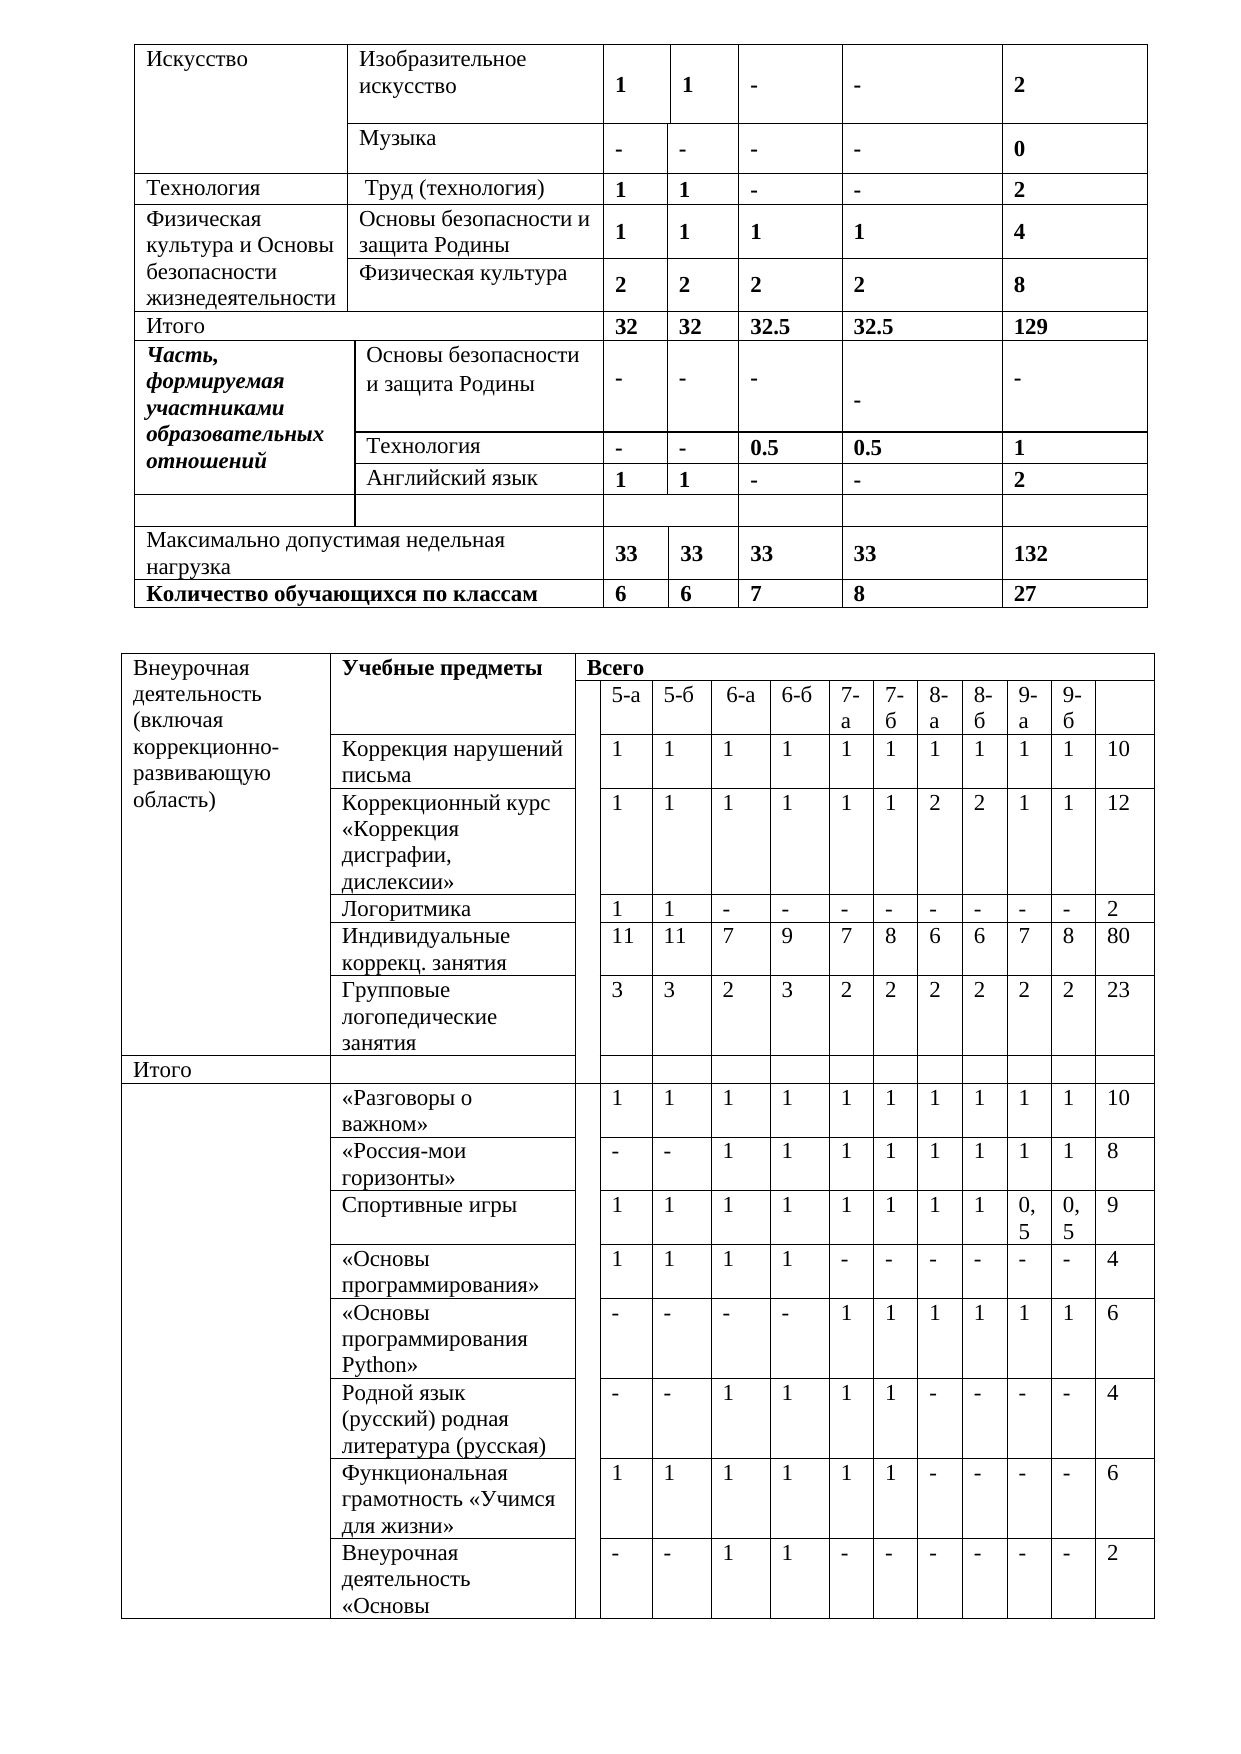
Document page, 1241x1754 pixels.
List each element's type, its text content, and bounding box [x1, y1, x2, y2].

table_cell - [1008, 1379, 1051, 1458]
table_cell Итого [135, 312, 603, 340]
table_cell «Основы программирования Python» [331, 1299, 575, 1378]
table_cell [874, 1056, 917, 1083]
table_cell Групповые логопедические занятия [331, 976, 575, 1055]
table_cell «Основы программирования» [331, 1245, 575, 1298]
table_cell - [601, 1299, 652, 1378]
table_cell - [668, 341, 738, 431]
table_cell 33 [669, 527, 738, 579]
table_cell Родной язык (русский) родная литература (русская) [331, 1379, 575, 1458]
table_cell 8 [1096, 1138, 1154, 1190]
table_cell 1 [874, 789, 917, 894]
table_cell 2 [963, 789, 1007, 894]
table_cell 1 [601, 1191, 652, 1244]
table_cell Физическая культура [348, 259, 603, 311]
table_cell Итого [122, 1056, 330, 1083]
table_cell - [1052, 895, 1095, 922]
table_cell Физическая культура и Основы безопасности жизнедеятельности [135, 205, 347, 311]
table_cell 4 [1096, 1245, 1154, 1298]
table_cell 1 [771, 1459, 829, 1538]
table_cell 1 [918, 1084, 962, 1137]
table_cell 0,5 [1052, 1191, 1095, 1244]
table_cell 2 [1096, 895, 1154, 922]
table_cell - [874, 1245, 917, 1298]
table_cell Функциональная грамотность «Учимся для жизни» [331, 1459, 575, 1538]
table_cell - [830, 895, 873, 922]
table_cell 1 [601, 1459, 652, 1538]
table_cell 1 [604, 205, 667, 258]
table_cell 1 [918, 735, 962, 788]
table_cell 1 [1052, 789, 1095, 894]
table_cell [771, 1056, 829, 1083]
table_cell 1 [712, 1245, 770, 1298]
table_cell 1 [653, 1459, 711, 1538]
table_cell 11 [653, 923, 711, 975]
table_cell [122, 1084, 330, 1618]
table_cell 1 [712, 1084, 770, 1137]
table_cell - [1008, 1539, 1051, 1618]
table_cell 8-а [918, 681, 962, 734]
table_cell 1 [771, 1084, 829, 1137]
table_cell - [771, 1299, 829, 1378]
table_cell 33 [604, 527, 668, 579]
table_cell 1 [874, 1191, 917, 1244]
table_cell [843, 495, 1002, 526]
table_cell 2 [739, 259, 842, 311]
table_cell [963, 1056, 1007, 1083]
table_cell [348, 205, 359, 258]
table_cell 4 [1003, 205, 1147, 258]
table_header Учебные предметы [331, 654, 575, 734]
table_cell 1 [830, 789, 873, 894]
table_cell 2 [1003, 174, 1147, 204]
table_cell 132 [1003, 527, 1147, 579]
table_cell 2 [963, 976, 1007, 1055]
table_cell 1 [830, 1138, 873, 1190]
table_cell 1 [604, 45, 670, 123]
table_cell - [653, 1299, 711, 1378]
table_cell 6 [669, 580, 738, 607]
table_cell 32.5 [739, 312, 842, 340]
table_cell 1 [830, 1299, 873, 1378]
table_cell [601, 1056, 652, 1083]
table_cell 1 [963, 1299, 1007, 1378]
table_cell - [604, 341, 667, 431]
table_cell 33 [843, 527, 1002, 579]
table_cell 1 [874, 1138, 917, 1190]
table_cell - [1052, 1459, 1095, 1538]
table_cell 1 [668, 205, 738, 258]
table_cell «Разговоры о важном» [331, 1084, 575, 1137]
table_cell - [739, 174, 842, 204]
table_cell 8 [1003, 259, 1147, 311]
table_header Внеурочная деятельность (включая коррекционно-развивающую область) [122, 654, 330, 1055]
table_cell - [874, 1539, 917, 1618]
table_cell [576, 681, 600, 1083]
table_cell - [918, 1539, 962, 1618]
table_cell 1 [918, 1299, 962, 1378]
table_cell Индивидуальные коррекц. занятия [331, 923, 575, 975]
table_cell 1 [963, 1084, 1007, 1137]
table_cell [1008, 1056, 1051, 1083]
table_cell 8- б [963, 681, 1007, 734]
table_cell [712, 1056, 770, 1083]
table_cell - [601, 1379, 652, 1458]
table_cell - [874, 895, 917, 922]
table_cell 1 [1052, 735, 1095, 788]
table_cell 9-б [1052, 681, 1095, 734]
table_cell 1 [712, 1379, 770, 1458]
table_cell 0.5 [843, 433, 1002, 463]
table_cell - [1052, 1379, 1095, 1458]
table_cell 0.5 [739, 433, 842, 463]
table_cell [331, 1056, 575, 1083]
table_cell [830, 1056, 873, 1083]
table_cell 7 [739, 580, 842, 607]
table_cell [1096, 681, 1154, 734]
table_cell 0,5 [1008, 1191, 1051, 1244]
table_cell 4 [1096, 1379, 1154, 1458]
table_cell - [963, 1245, 1007, 1298]
table_cell - [601, 1138, 652, 1190]
table_cell - [739, 45, 842, 123]
table_cell 27 [1003, 580, 1147, 607]
table_cell 8 [1052, 923, 1095, 975]
table_cell 7 [830, 923, 873, 975]
table_cell 1 [712, 1138, 770, 1190]
table_cell 8 [874, 923, 917, 975]
table_cell 1 [712, 1539, 770, 1618]
table_cell 10 [1096, 735, 1154, 788]
table_cell [356, 495, 603, 526]
table_cell 1 [771, 1539, 829, 1618]
table_cell - [604, 433, 667, 463]
table_cell Труд (технология) [348, 174, 603, 204]
table_cell 2 [1003, 45, 1147, 123]
table_cell 2 [874, 976, 917, 1055]
table_cell 1 [1008, 1138, 1051, 1190]
table_cell Английский язык [356, 464, 603, 494]
table_cell 1 [830, 735, 873, 788]
table_cell [1052, 1056, 1095, 1083]
table_cell 1 [874, 1084, 917, 1137]
table_cell 10 [1096, 1084, 1154, 1137]
table_cell Технология [356, 433, 603, 463]
table_cell 1 [963, 735, 1007, 788]
table_cell - [843, 45, 1002, 123]
table_cell 1 [1008, 735, 1051, 788]
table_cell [331, 1539, 575, 1618]
table_cell 1 [653, 735, 711, 788]
table_cell - [830, 1245, 873, 1298]
table_cell 33 [739, 527, 842, 579]
table_cell - [653, 1539, 711, 1618]
table_cell 1 [918, 1191, 962, 1244]
table_cell 6-а [712, 681, 770, 734]
table_cell 32.5 [843, 312, 1002, 340]
table_cell 1 [712, 735, 770, 788]
table_cell 2 [843, 259, 1002, 311]
table_cell 129 [1003, 312, 1147, 340]
table_cell 2 [1008, 976, 1051, 1055]
table_cell - [843, 464, 1002, 494]
table_cell 1 [604, 174, 667, 204]
table_cell - [843, 124, 1002, 173]
table_cell [1003, 495, 1147, 526]
table_cell Максимально допустимая недельная нагрузка [135, 527, 603, 579]
table_cell Искусство [135, 45, 347, 173]
table_cell 1 [963, 1138, 1007, 1190]
table_cell 2 [1096, 1539, 1154, 1618]
table_cell 5-а [601, 681, 652, 734]
table_cell Коррекция нарушений письма [331, 735, 575, 788]
table_cell 1 [771, 1379, 829, 1458]
table_cell - [739, 124, 842, 173]
table_cell 1 [1008, 789, 1051, 894]
table_cell 1 [771, 1245, 829, 1298]
table_cell 2 [1003, 464, 1147, 494]
table_cell 1 [874, 1459, 917, 1538]
table_cell 1 [604, 464, 667, 494]
table_cell 1 [1008, 1299, 1051, 1378]
table_cell - [1052, 1245, 1095, 1298]
table_cell - [1003, 341, 1147, 431]
table_cell - [918, 1459, 962, 1538]
table_cell 2 [1052, 976, 1095, 1055]
table_cell - [1008, 1245, 1051, 1298]
table_cell 1 [668, 174, 738, 204]
table_cell - [963, 895, 1007, 922]
table_cell 7-б [874, 681, 917, 734]
table_cell Количество обучающихся по классам [135, 580, 603, 607]
table_cell 2 [830, 976, 873, 1055]
table_cell 3 [771, 976, 829, 1055]
table_cell - [712, 1299, 770, 1378]
table_cell - [739, 464, 842, 494]
table_cell 6 [1096, 1459, 1154, 1538]
table_cell 11 [601, 923, 652, 975]
table_cell [1096, 1056, 1154, 1083]
table_cell - [918, 895, 962, 922]
table_cell 1 [963, 1191, 1007, 1244]
table_cell - [668, 124, 738, 173]
table_cell Основы безопасности и защита Родины [356, 341, 603, 431]
table_cell [653, 1056, 711, 1083]
table_cell 7 [712, 923, 770, 975]
table_cell 12 [1096, 789, 1154, 894]
table_cell - [963, 1379, 1007, 1458]
table_cell Коррекционный курс «Коррекция дисграфии, дислексии» [331, 789, 575, 894]
table_cell [135, 495, 354, 526]
table_cell - [843, 341, 1002, 431]
table_cell 6 [918, 923, 962, 975]
table_cell 3 [653, 976, 711, 1055]
table_cell 1 [830, 1459, 873, 1538]
table_cell 9-а [1008, 681, 1051, 734]
table_cell 1 [830, 1379, 873, 1458]
table_cell 1 [830, 1084, 873, 1137]
table_cell 1 [653, 895, 711, 922]
table_cell Музыка [348, 124, 603, 173]
table_cell 1 [771, 735, 829, 788]
table_cell 1 [843, 205, 1002, 258]
table_cell Основы безопасности и защита Родины [510, 205, 603, 258]
table_cell 7 [1008, 923, 1051, 975]
table_cell Технология [135, 174, 347, 204]
table_cell 1 [712, 789, 770, 894]
table_cell 23 [1096, 976, 1154, 1055]
table_cell «Россия-мои горизонты» [331, 1138, 575, 1190]
table_cell 80 [1096, 923, 1154, 975]
table_cell 7-а [830, 681, 873, 734]
table_cell - [830, 1539, 873, 1618]
table_cell 2 [712, 976, 770, 1055]
table_cell - [653, 1379, 711, 1458]
table_cell 1 [601, 1084, 652, 1137]
table_cell 1 [771, 1138, 829, 1190]
table_cell 2 [918, 976, 962, 1055]
table_cell 6 [604, 580, 668, 607]
table_cell [604, 495, 738, 526]
table_cell 1 [653, 1245, 711, 1298]
table_cell 1 [1008, 1084, 1051, 1137]
table_cell - [771, 895, 829, 922]
table_cell 1 [653, 1084, 711, 1137]
table_cell 1 [1052, 1299, 1095, 1378]
table_cell - [604, 124, 667, 173]
table_cell Спортивные игры [331, 1191, 575, 1244]
table_cell 5-б [653, 681, 711, 734]
table_cell 1 [712, 1459, 770, 1538]
table_cell - [1008, 1459, 1051, 1538]
table_cell 1 [918, 1138, 962, 1190]
table_cell 9 [1096, 1191, 1154, 1244]
table_cell - [1008, 895, 1051, 922]
table_cell 3 [601, 976, 652, 1055]
table_cell 2 [918, 789, 962, 894]
table_cell - [963, 1459, 1007, 1538]
table_cell 1 [874, 735, 917, 788]
table_cell - [918, 1245, 962, 1298]
table_cell - [601, 1539, 652, 1618]
table_cell 1 [712, 1191, 770, 1244]
table_cell Изобразительное искусство [348, 45, 603, 123]
table_cell 32 [604, 312, 667, 340]
table_cell Логоритмика [331, 895, 575, 922]
table_cell 2 [668, 259, 738, 311]
table_cell - [653, 1138, 711, 1190]
table_cell 6 [1096, 1299, 1154, 1378]
table_cell - [843, 174, 1002, 204]
table_cell 1 [653, 1191, 711, 1244]
table_cell 6-б [771, 681, 829, 734]
table_cell 1 [830, 1191, 873, 1244]
table_cell 0 [1003, 124, 1147, 173]
table_cell [576, 1084, 600, 1618]
table_cell - [739, 341, 842, 431]
table_cell 1 [601, 789, 652, 894]
table_cell 1 [1052, 1138, 1095, 1190]
table_cell 6 [963, 923, 1007, 975]
table_cell 1 [771, 1191, 829, 1244]
table_cell 1 [1052, 1084, 1095, 1137]
table_cell - [712, 895, 770, 922]
table_cell [739, 495, 842, 526]
table_header Всего [576, 654, 1154, 680]
table_cell 1 [874, 1379, 917, 1458]
table_cell - [963, 1539, 1007, 1618]
table_cell 8 [843, 580, 1002, 607]
table_cell 32 [668, 312, 738, 340]
table_cell - [918, 1379, 962, 1458]
table_cell 2 [604, 259, 667, 311]
table_cell Часть, формируемая участниками образовательных отношений [135, 341, 354, 494]
table_cell 1 [739, 205, 842, 258]
table_cell 1 [653, 789, 711, 894]
table_cell 1 [601, 1245, 652, 1298]
table_cell [918, 1056, 962, 1083]
table_cell 1 [874, 1299, 917, 1378]
table_cell - [1052, 1539, 1095, 1618]
table_cell 9 [771, 923, 829, 975]
table_cell 1 [671, 45, 738, 123]
table_cell 1 [771, 789, 829, 894]
table_cell 1 [601, 895, 652, 922]
table_cell 1 [601, 735, 652, 788]
table_cell - [668, 433, 738, 463]
table_cell 1 [1003, 433, 1147, 463]
table_cell 1 [668, 464, 738, 494]
